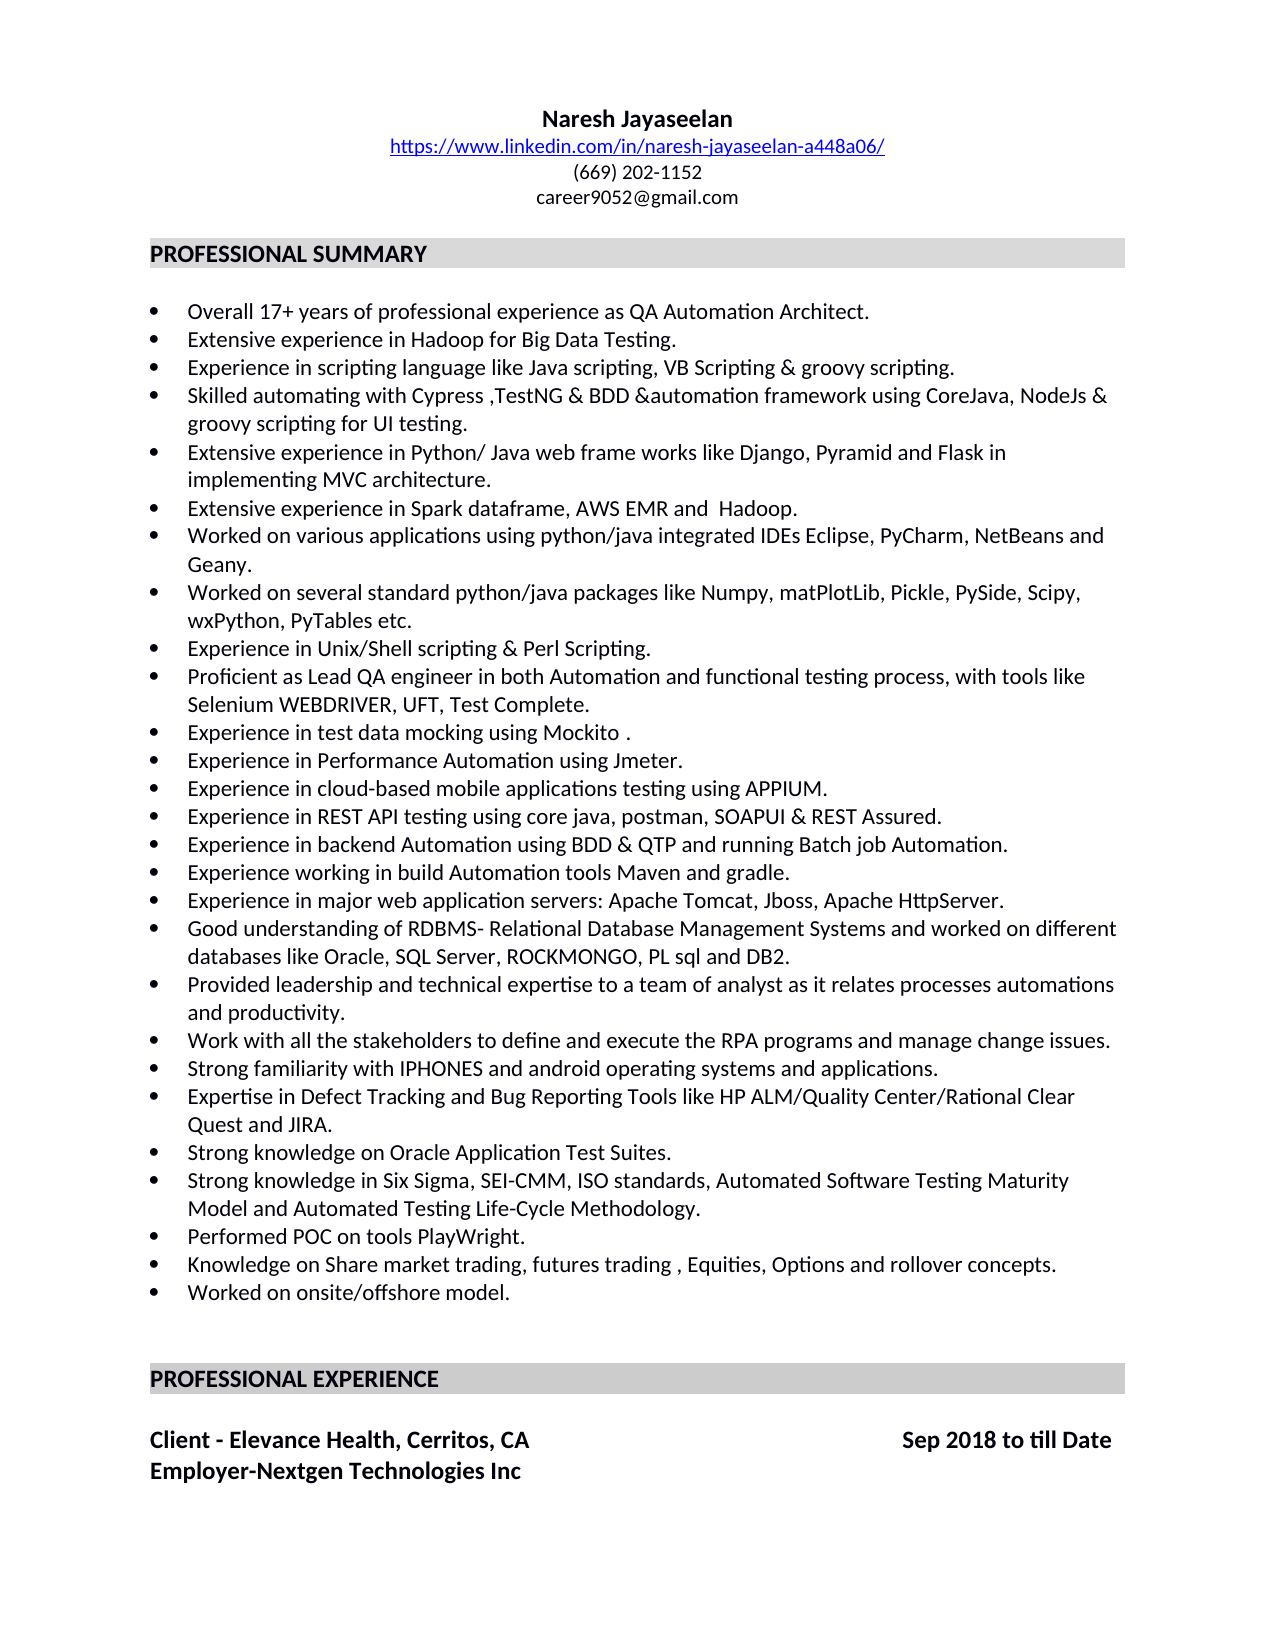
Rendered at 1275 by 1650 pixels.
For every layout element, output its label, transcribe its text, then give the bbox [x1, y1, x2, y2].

list Overall 17+ years of professional experience as QA Automation Architect. [150, 297, 1125, 326]
list Strong knowledge in Six Sigma, SEI-CMM, ISO standards, Automated Software Testing Maturity Model and Automated Testing Life-Cycle Methodology. [150, 1166, 1125, 1222]
list Work with all the stakeholders to define and execute the RPA programs and manage change issues. [150, 1026, 1125, 1054]
list Proficient as Lead QA engineer in both Automation and functional testing process, with tools like Selenium WEBDRIVER, UFT, Test Complete. [150, 662, 1125, 718]
list Expertise in Defect Tracking and Bug Reporting Tools like HP ALM/Quality Center/Rational Clear Quest and JIRA. [150, 1082, 1125, 1138]
list Performed POC on tools PlayWright. [150, 1222, 1125, 1250]
text Employer-Nextgen Technologies Inc [150, 1455, 1125, 1486]
list Extensive experience in Hadoop for Big Data Testing. [150, 326, 1125, 353]
list Strong knowledge on Oracle Application Test Suites. [150, 1138, 1125, 1166]
list Good understanding of RDBMS- Relational Database Management Systems and worked on different databases like Oracle, SQL Server, ROCKMONGO, PL sql and DB2. [150, 914, 1125, 970]
list Experience in major web application servers: Apache Tomcat, Jboss, Apache HttpServer. [150, 886, 1125, 914]
list Skilled automating with Cypress ,TestNG & BDD &automation framework using CoreJava, NodeJs & groovy scripting for UI testing. [150, 382, 1125, 438]
list Worked on several standard python/java packages like Numpy, matPlotLib, Pickle, PySide, Scipy, wxPython, PyTables etc. [150, 578, 1125, 634]
list Experience in REST API testing using core java, postman, SOAPUI & REST Assured. [150, 802, 1125, 830]
list Experience in cloud-based mobile applications testing using APPIUM. [150, 774, 1125, 802]
list Strong familiarity with IPHONES and android operating systems and applications. [150, 1054, 1125, 1082]
text PROFESSIONAL SUMMARY [150, 238, 1125, 268]
list Extensive experience in Spark dataframe, AWS EMR and Hadoop. [150, 494, 1125, 522]
text PROFESSIONAL EXPERIENCE [150, 1363, 1125, 1394]
list Experience in Unix/Shell scripting & Perl Scripting. [150, 634, 1125, 662]
list Extensive experience in Python/ Java web frame works like Django, Pyramid and Flask in implementing MVC architecture. [150, 438, 1125, 494]
list Experience in Performance Automation using Jmeter. [150, 746, 1125, 774]
list Worked on onsite/offshore model. [150, 1278, 1125, 1306]
list Experience in scripting language like Java scripting, VB Scripting & groovy scripting. [150, 353, 1125, 382]
list Experience in test data mocking using Mockito . [150, 718, 1125, 746]
list Knowledge on Share market trading, futures trading , Equities, Options and rollover concepts. [150, 1250, 1125, 1278]
list Worked on various applications using python/java integrated IDEs Eclipse, PyCharm, NetBeans and Geany. [150, 522, 1125, 578]
list Provided leadership and technical expertise to a team of analyst as it relates processes automations and productivity. [150, 970, 1125, 1026]
list Experience working in build Automation tools Maven and gradle. [150, 858, 1125, 886]
list Experience in backend Automation using BDD & QTP and running Batch job Automation. [150, 830, 1125, 858]
text Client - Elevance Health, Cerritos, CA Sep 2018 to till Date [150, 1424, 1125, 1455]
